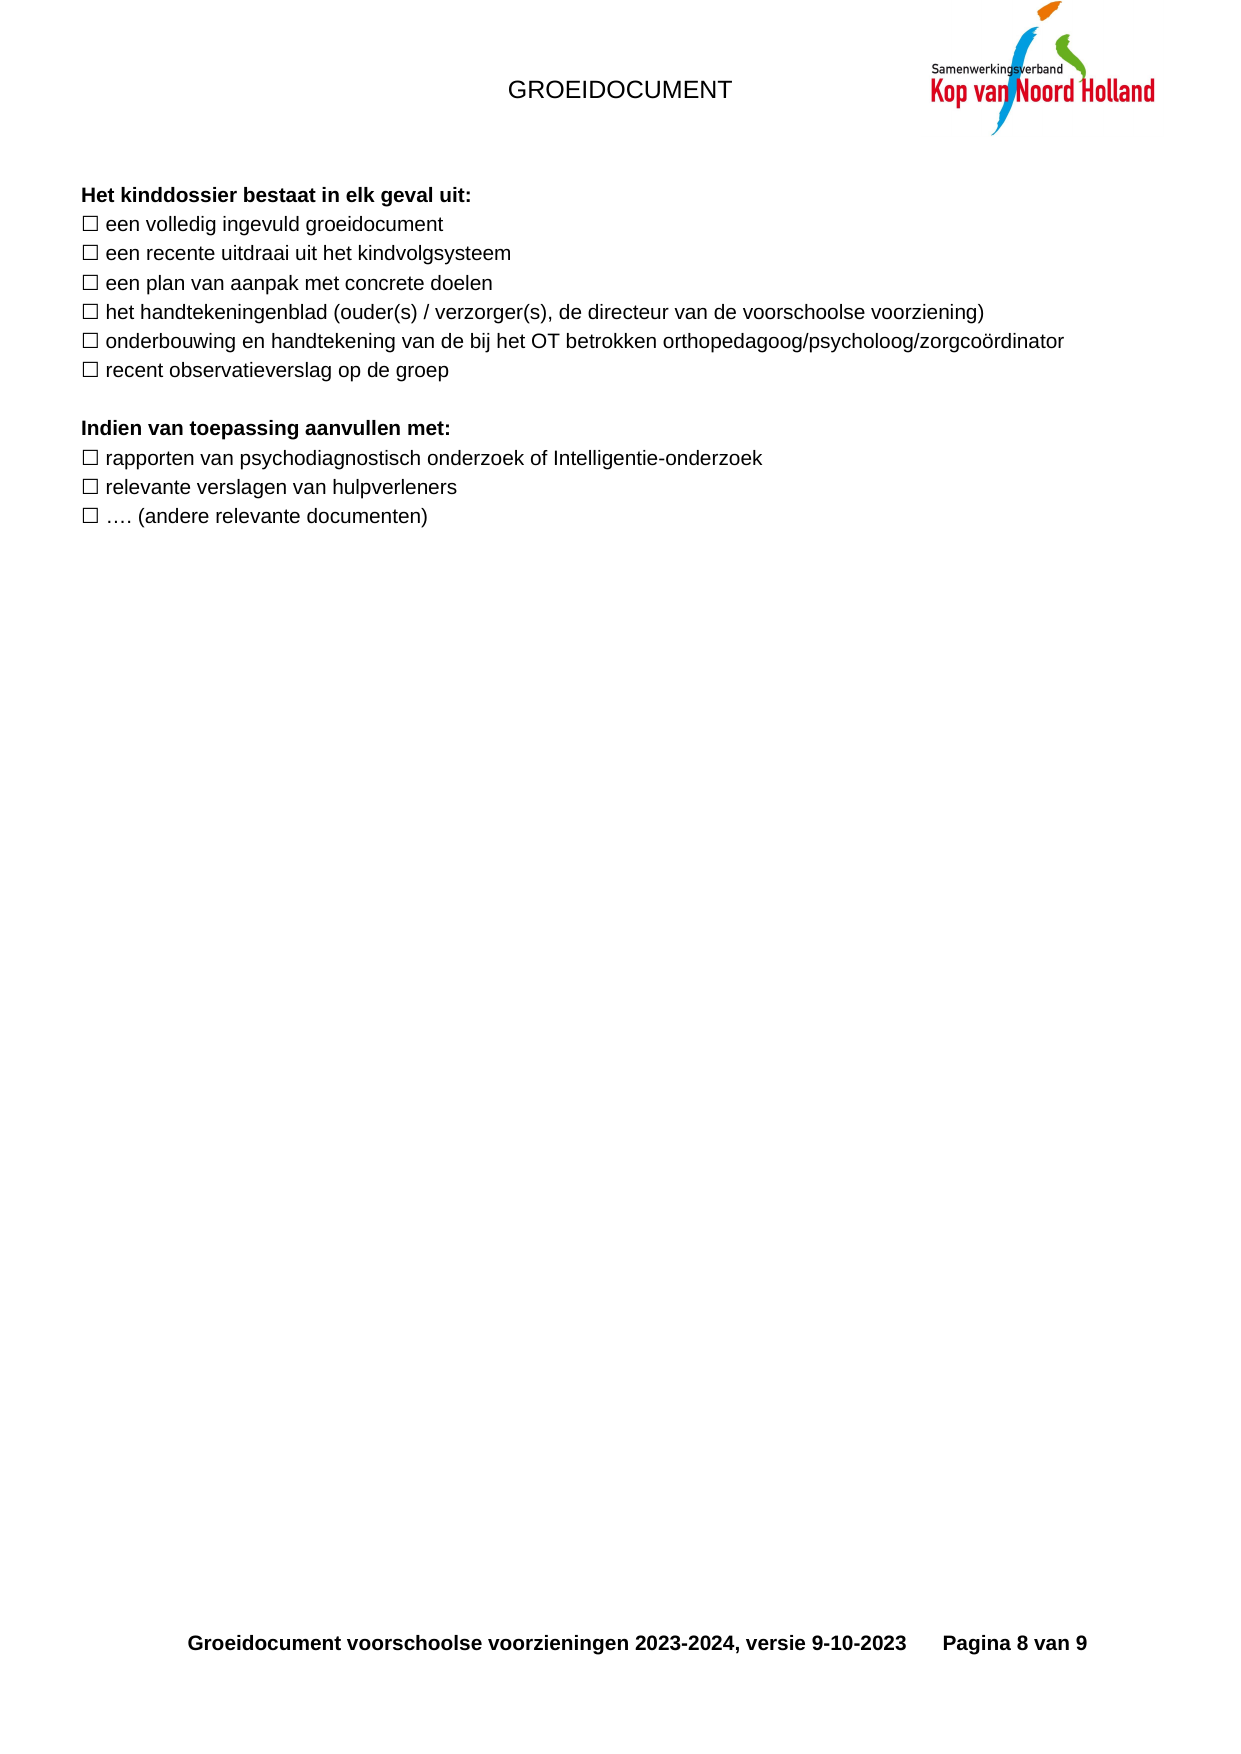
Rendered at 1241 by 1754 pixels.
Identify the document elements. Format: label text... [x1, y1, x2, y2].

text ☐ het handtekeningenblad (ouder(s) / verzorger(s), de directeur van de voorschoolse voorziening) [81, 296, 1230, 325]
text ☐ een volledig ingevuld groeidocument [81, 208, 1230, 237]
text ☐ relevante verslagen van hulpverleners [81, 471, 1112, 500]
text Het kinddossier bestaat in elk geval uit: [81, 179, 1230, 208]
text ☐ rapporten van psychodiagnostisch onderzoek of Intelligentie-onderzoek [81, 442, 1112, 471]
text ☐ recent observatieverslag op de groep [81, 354, 1230, 383]
text ☐ onderbouwing en handtekening van de bij het OT betrokken orthopedagoog/psycholoog/zorgcoördinator [81, 325, 1230, 354]
text ☐ een recente uitdraai uit het kindvolgsysteem [81, 237, 1230, 267]
text Indien van toepassing aanvullen met: [81, 412, 1112, 442]
text ☐ een plan van aanpak met concrete doelen [81, 267, 1230, 296]
picture [921, 0, 1164, 137]
text ☐ …. (andere relevante documenten) [81, 500, 1112, 529]
